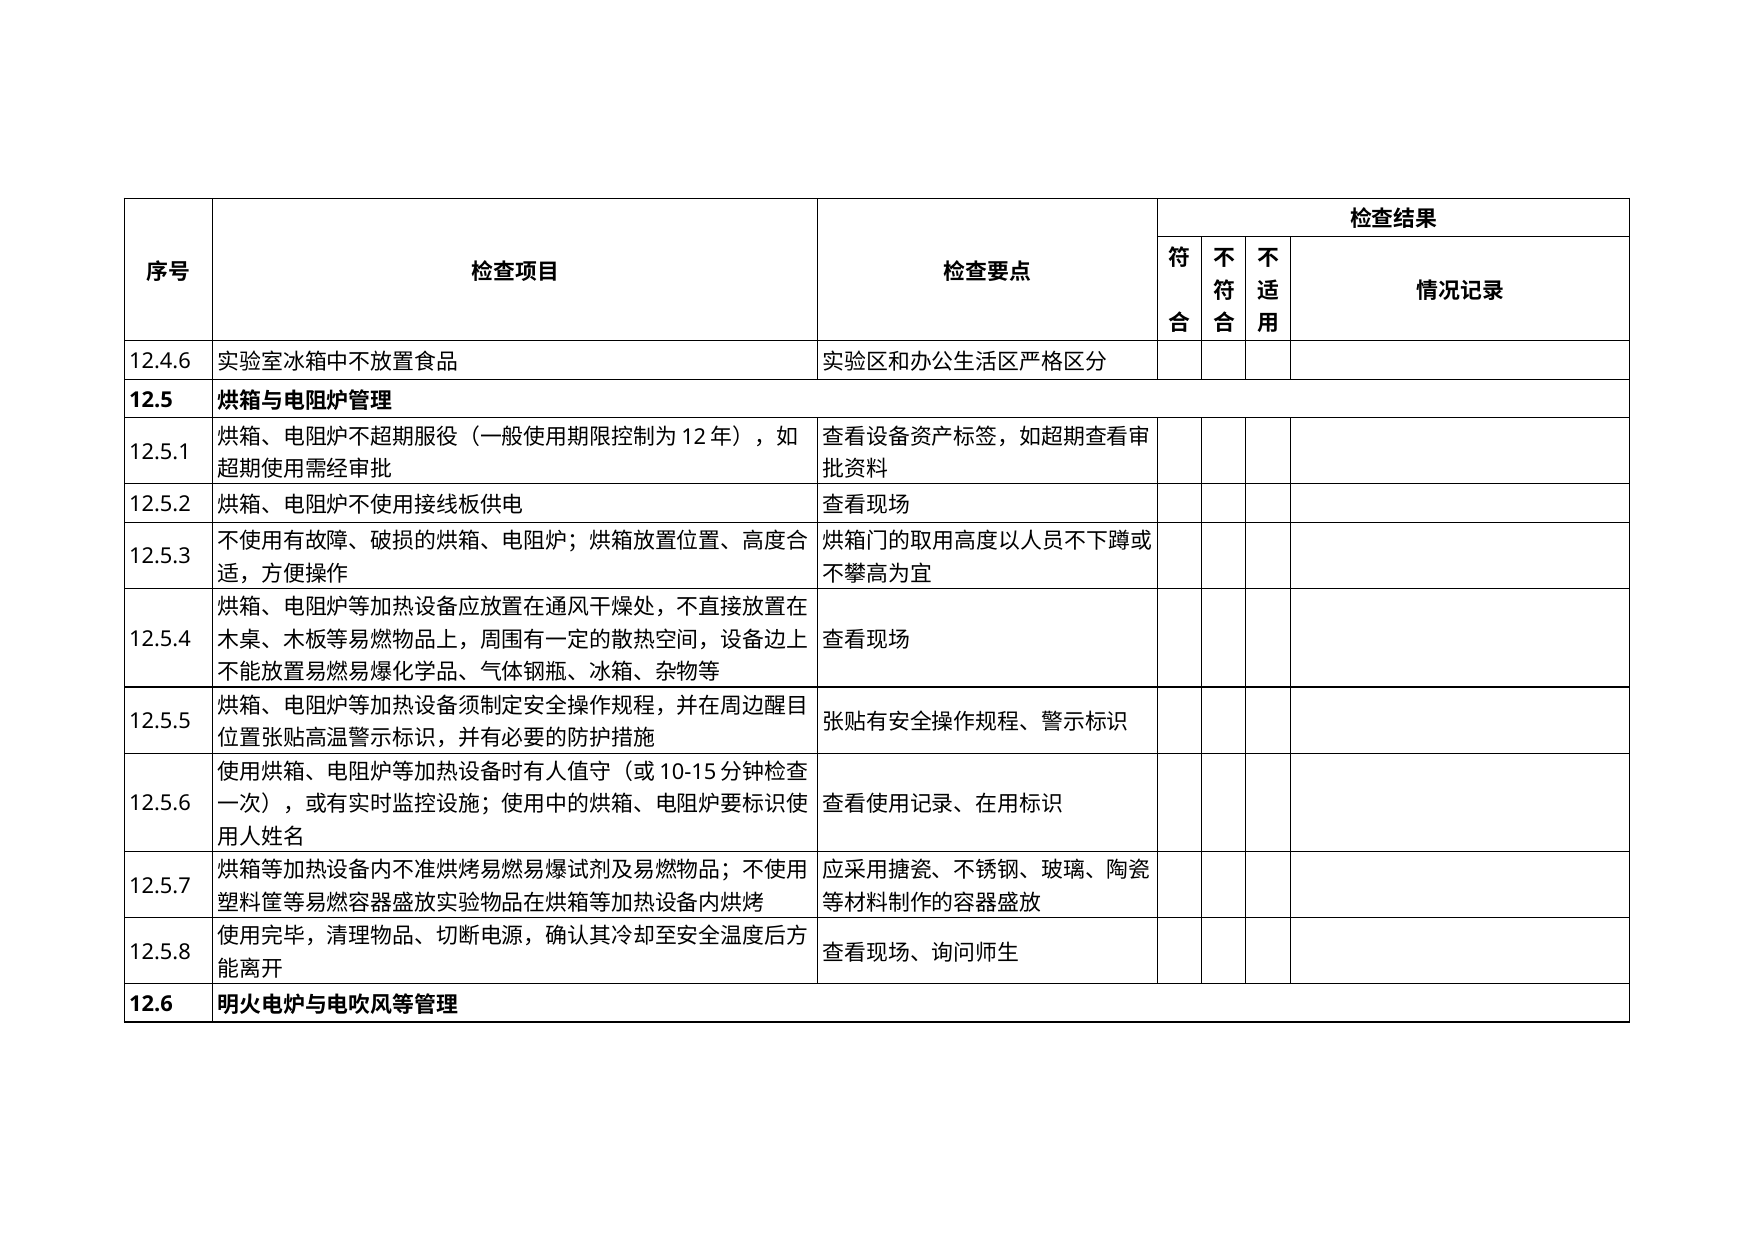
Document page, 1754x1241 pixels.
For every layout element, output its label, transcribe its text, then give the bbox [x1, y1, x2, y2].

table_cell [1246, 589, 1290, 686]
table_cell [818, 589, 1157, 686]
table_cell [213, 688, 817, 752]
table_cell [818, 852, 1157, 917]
table_cell 情况记录 [1291, 237, 1629, 340]
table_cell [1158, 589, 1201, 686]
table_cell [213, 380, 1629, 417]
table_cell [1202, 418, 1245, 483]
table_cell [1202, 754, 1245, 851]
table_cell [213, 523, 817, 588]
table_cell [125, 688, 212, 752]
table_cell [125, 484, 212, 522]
table_cell 不 适 用 [1246, 237, 1290, 340]
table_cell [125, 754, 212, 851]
table_cell 符 合 [1158, 237, 1201, 340]
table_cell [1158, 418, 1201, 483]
table_header 检查要点 [818, 199, 1157, 340]
table_header 检查项目 [213, 199, 817, 340]
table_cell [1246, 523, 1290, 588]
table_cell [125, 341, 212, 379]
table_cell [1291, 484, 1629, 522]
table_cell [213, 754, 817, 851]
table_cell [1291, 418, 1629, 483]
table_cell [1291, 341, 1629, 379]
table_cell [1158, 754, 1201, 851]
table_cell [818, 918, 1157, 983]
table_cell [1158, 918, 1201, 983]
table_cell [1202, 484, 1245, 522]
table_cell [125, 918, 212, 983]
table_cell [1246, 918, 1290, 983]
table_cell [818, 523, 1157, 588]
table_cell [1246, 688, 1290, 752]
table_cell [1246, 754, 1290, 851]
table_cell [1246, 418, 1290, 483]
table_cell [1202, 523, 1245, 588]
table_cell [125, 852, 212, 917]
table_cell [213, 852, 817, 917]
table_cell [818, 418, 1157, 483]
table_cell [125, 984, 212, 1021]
table_header 检查结果 [1158, 199, 1629, 236]
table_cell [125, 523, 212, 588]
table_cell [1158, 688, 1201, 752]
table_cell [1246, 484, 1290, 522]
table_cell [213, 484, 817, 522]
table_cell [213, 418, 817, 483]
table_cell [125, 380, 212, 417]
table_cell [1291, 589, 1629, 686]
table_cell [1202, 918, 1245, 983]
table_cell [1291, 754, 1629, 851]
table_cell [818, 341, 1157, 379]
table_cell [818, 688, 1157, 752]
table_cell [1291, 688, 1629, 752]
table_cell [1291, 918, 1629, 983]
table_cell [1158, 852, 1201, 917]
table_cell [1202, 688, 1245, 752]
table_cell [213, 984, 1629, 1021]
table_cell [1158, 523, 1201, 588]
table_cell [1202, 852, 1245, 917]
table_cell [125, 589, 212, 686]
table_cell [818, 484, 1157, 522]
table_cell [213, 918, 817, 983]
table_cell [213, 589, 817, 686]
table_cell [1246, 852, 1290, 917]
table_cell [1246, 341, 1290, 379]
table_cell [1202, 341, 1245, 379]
table_cell 不 符 合 [1202, 237, 1245, 340]
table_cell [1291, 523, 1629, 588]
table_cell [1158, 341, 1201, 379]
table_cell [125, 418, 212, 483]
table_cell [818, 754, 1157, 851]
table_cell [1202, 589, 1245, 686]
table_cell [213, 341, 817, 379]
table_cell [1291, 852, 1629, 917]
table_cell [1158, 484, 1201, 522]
table_header 序号 [125, 199, 212, 340]
